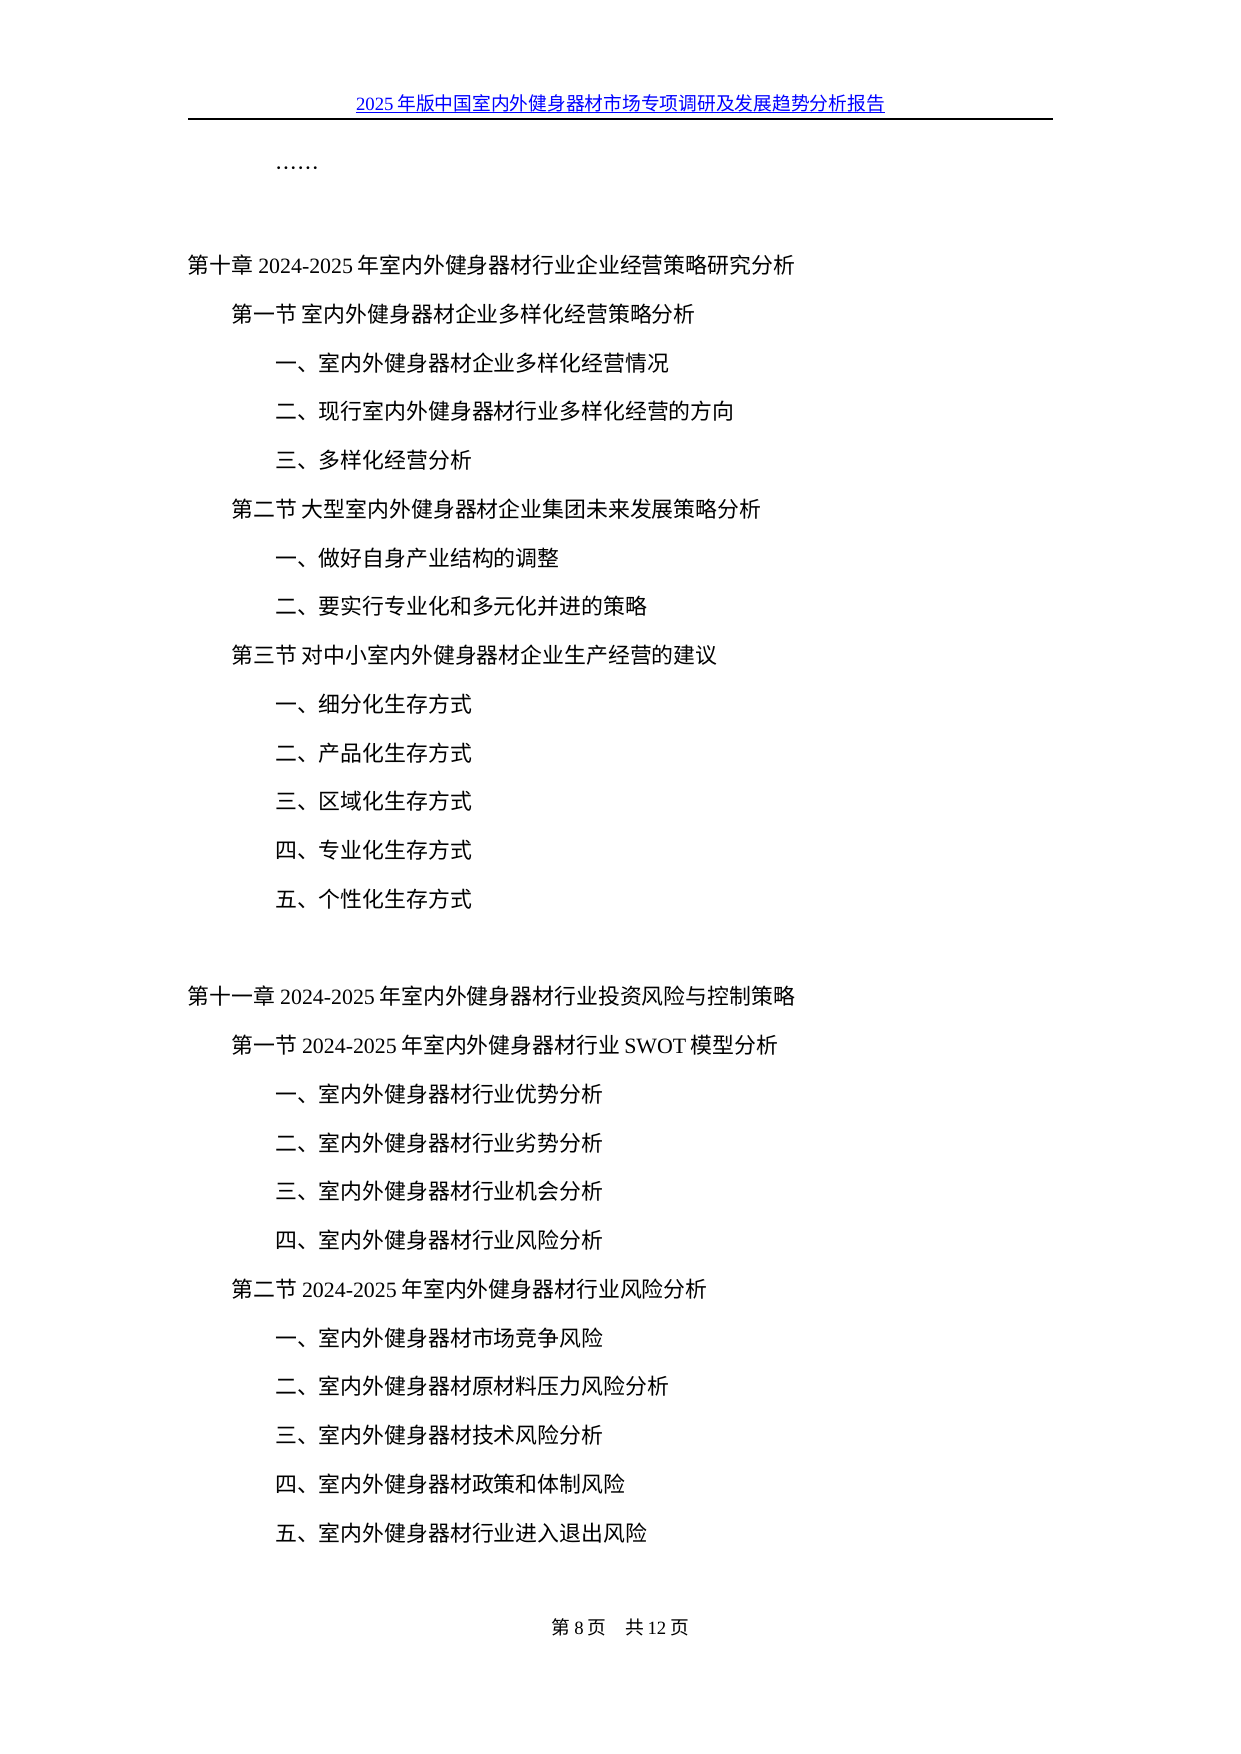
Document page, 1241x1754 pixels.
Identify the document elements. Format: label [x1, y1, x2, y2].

text [187, 150, 1053, 1548]
